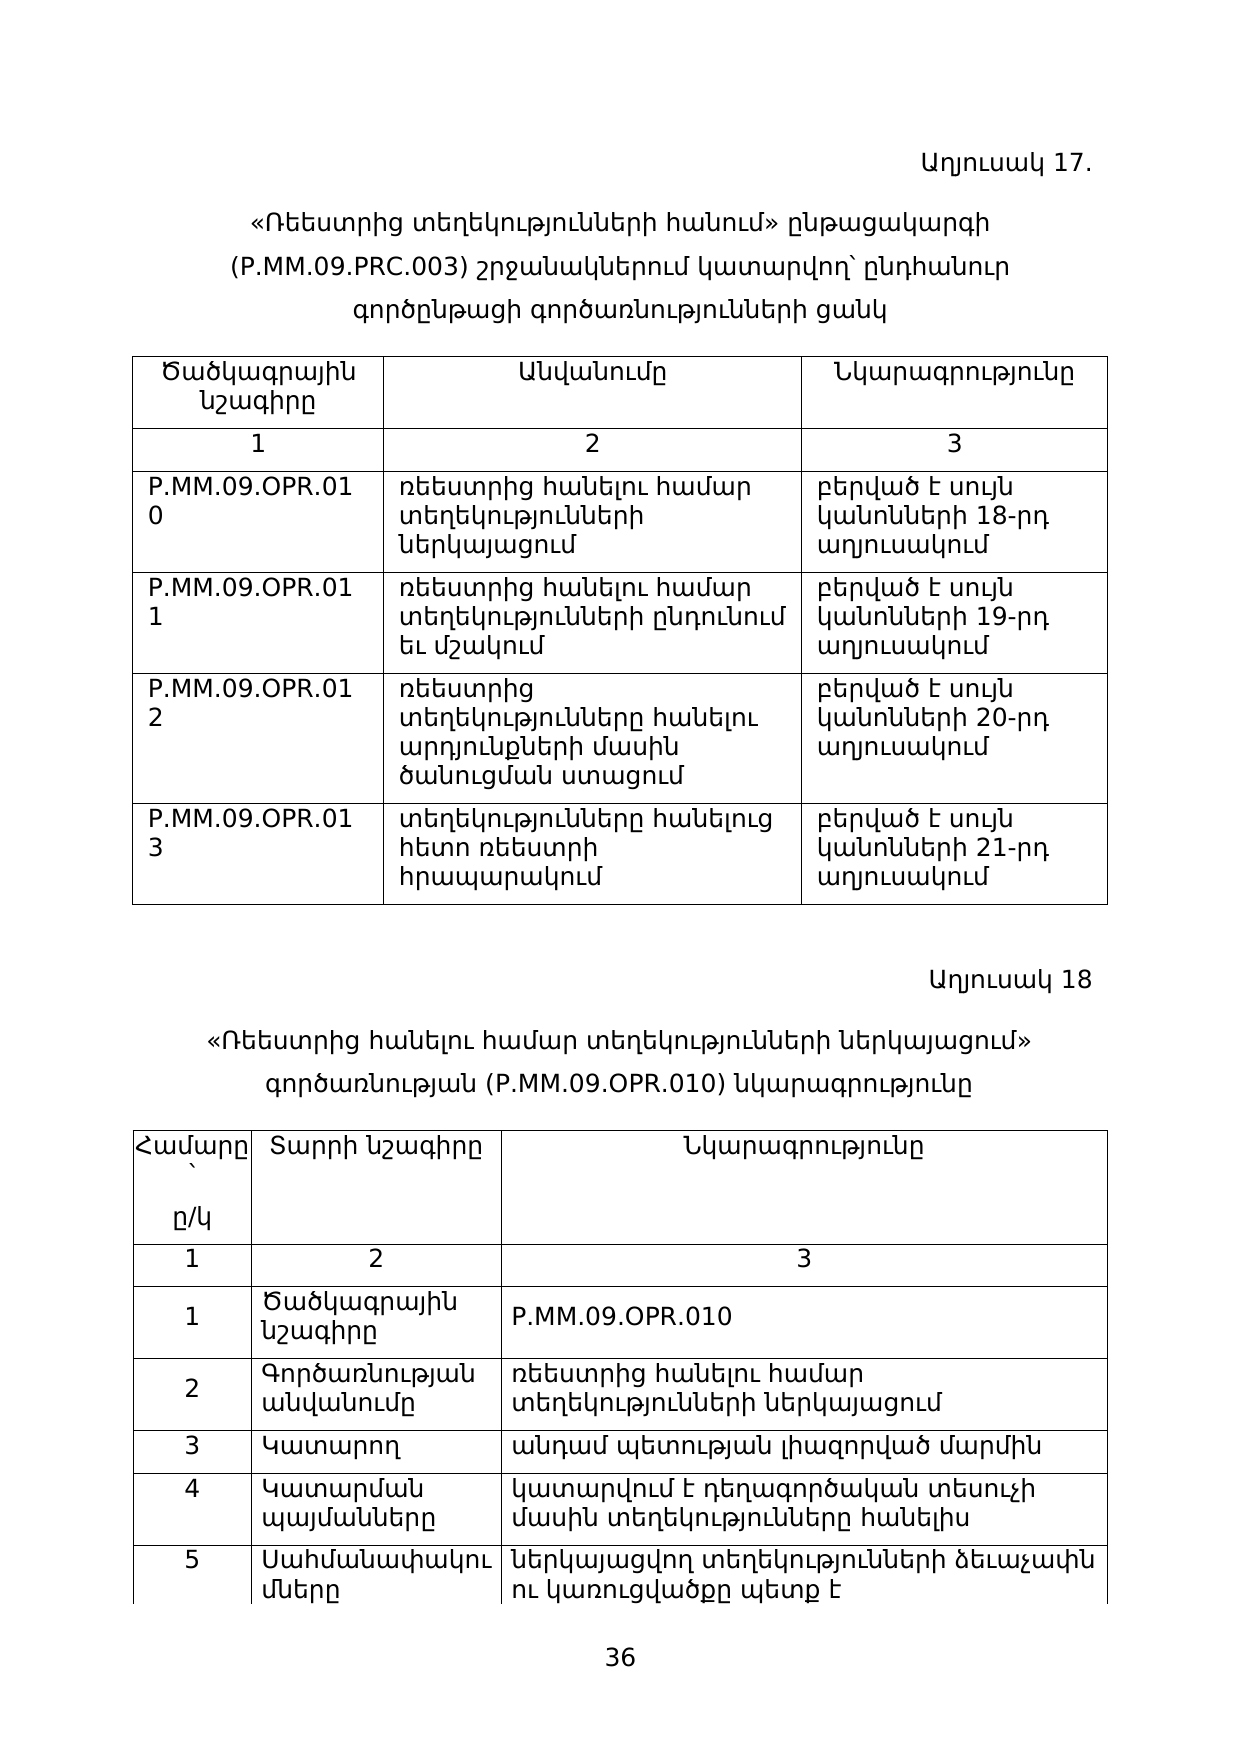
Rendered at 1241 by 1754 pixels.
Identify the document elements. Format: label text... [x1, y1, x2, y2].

table_cell ռեեստրից հանելու համար տեղեկությունների ներկայացում [384, 472, 801, 572]
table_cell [502, 1546, 1107, 1604]
table_header Նկարագրությունը [802, 357, 1107, 428]
table_cell 3 [802, 429, 1107, 471]
table_cell բերված է սույն կանոնների 20-րդ աղյուսակում [802, 674, 1107, 803]
text Աղյուսակ 17. [148, 148, 1093, 177]
table_cell P.MM.09.OPR.010 [502, 1287, 1107, 1358]
text «Ռեեստրից հանելու համար տեղեկությունների ներկայացում» գործառնության (P.MM.09.OPR.010) նկարագրությունը [148, 1026, 1090, 1099]
table_cell 3 [502, 1245, 1107, 1286]
table_header Անվանումը [384, 357, 801, 428]
table_cell 2 [134, 1359, 251, 1430]
table_cell Գործառնության անվանումը [252, 1359, 501, 1430]
table_cell տեղեկությունները հանելուց հետո ռեեստրի հրապարակում [384, 804, 801, 904]
table_cell 2 [384, 429, 801, 471]
table_cell ռեեստրից տեղեկությունները հանելու արդյունքների մասին ծանուցման ստացում [384, 674, 801, 803]
table_cell ռեեստրից հանելու համար տեղեկությունների ներկայացում [502, 1359, 1107, 1430]
table_cell 1 [133, 429, 383, 471]
table_cell բերված է սույն կանոնների 21-րդ աղյուսակում [802, 804, 1107, 904]
table_cell 1 [134, 1245, 251, 1286]
table_cell P.MM.09.OPR.010 [133, 472, 383, 572]
table_header Համարը՝ ը/կ [134, 1131, 251, 1243]
table_cell 4 [134, 1474, 251, 1544]
table_header Ծածկագրային նշագիրը [133, 357, 383, 428]
table_cell ռեեստրից հանելու համար տեղեկությունների ընդունում եւ մշակում [384, 573, 801, 673]
table_cell 1 [134, 1287, 251, 1358]
table_cell 3 [134, 1431, 251, 1473]
table_cell Սահմանափակումները [252, 1546, 501, 1604]
table_cell կատարվում է դեղագործական տեսուչի մասին տեղեկությունները հանելիս [502, 1474, 1107, 1544]
table_cell բերված է սույն կանոնների 19-րդ աղյուսակում [802, 573, 1107, 673]
table_cell P.MM.09.OPR.013 [133, 804, 383, 904]
table_cell Կատարող [252, 1431, 501, 1473]
table_header Նկարագրությունը [502, 1131, 1107, 1243]
table_cell Ծածկագրային նշագիրը [252, 1287, 501, 1358]
text Աղյուսակ 18 [148, 965, 1092, 994]
table_cell անդամ պետության լիազորված մարմին [502, 1431, 1107, 1473]
table_cell 2 [252, 1245, 501, 1286]
table_cell բերված է սույն կանոնների 18-րդ աղյուսակում [802, 472, 1107, 572]
text «Ռեեստրից տեղեկությունների հանում» ընթացակարգի (P.MM.09.PRC.003) շրջանակներում կատարվող՝ ընդհանուր գործընթացի գործառնությունների ցանկ [148, 208, 1092, 325]
table_cell P.MM.09.OPR.012 [133, 674, 383, 803]
table_cell 5 [134, 1546, 251, 1604]
table_cell P.MM.09.OPR.011 [133, 573, 383, 673]
table_header Տարրի նշագիրը [252, 1131, 501, 1243]
table_cell Կատարման պայմանները [252, 1474, 501, 1544]
